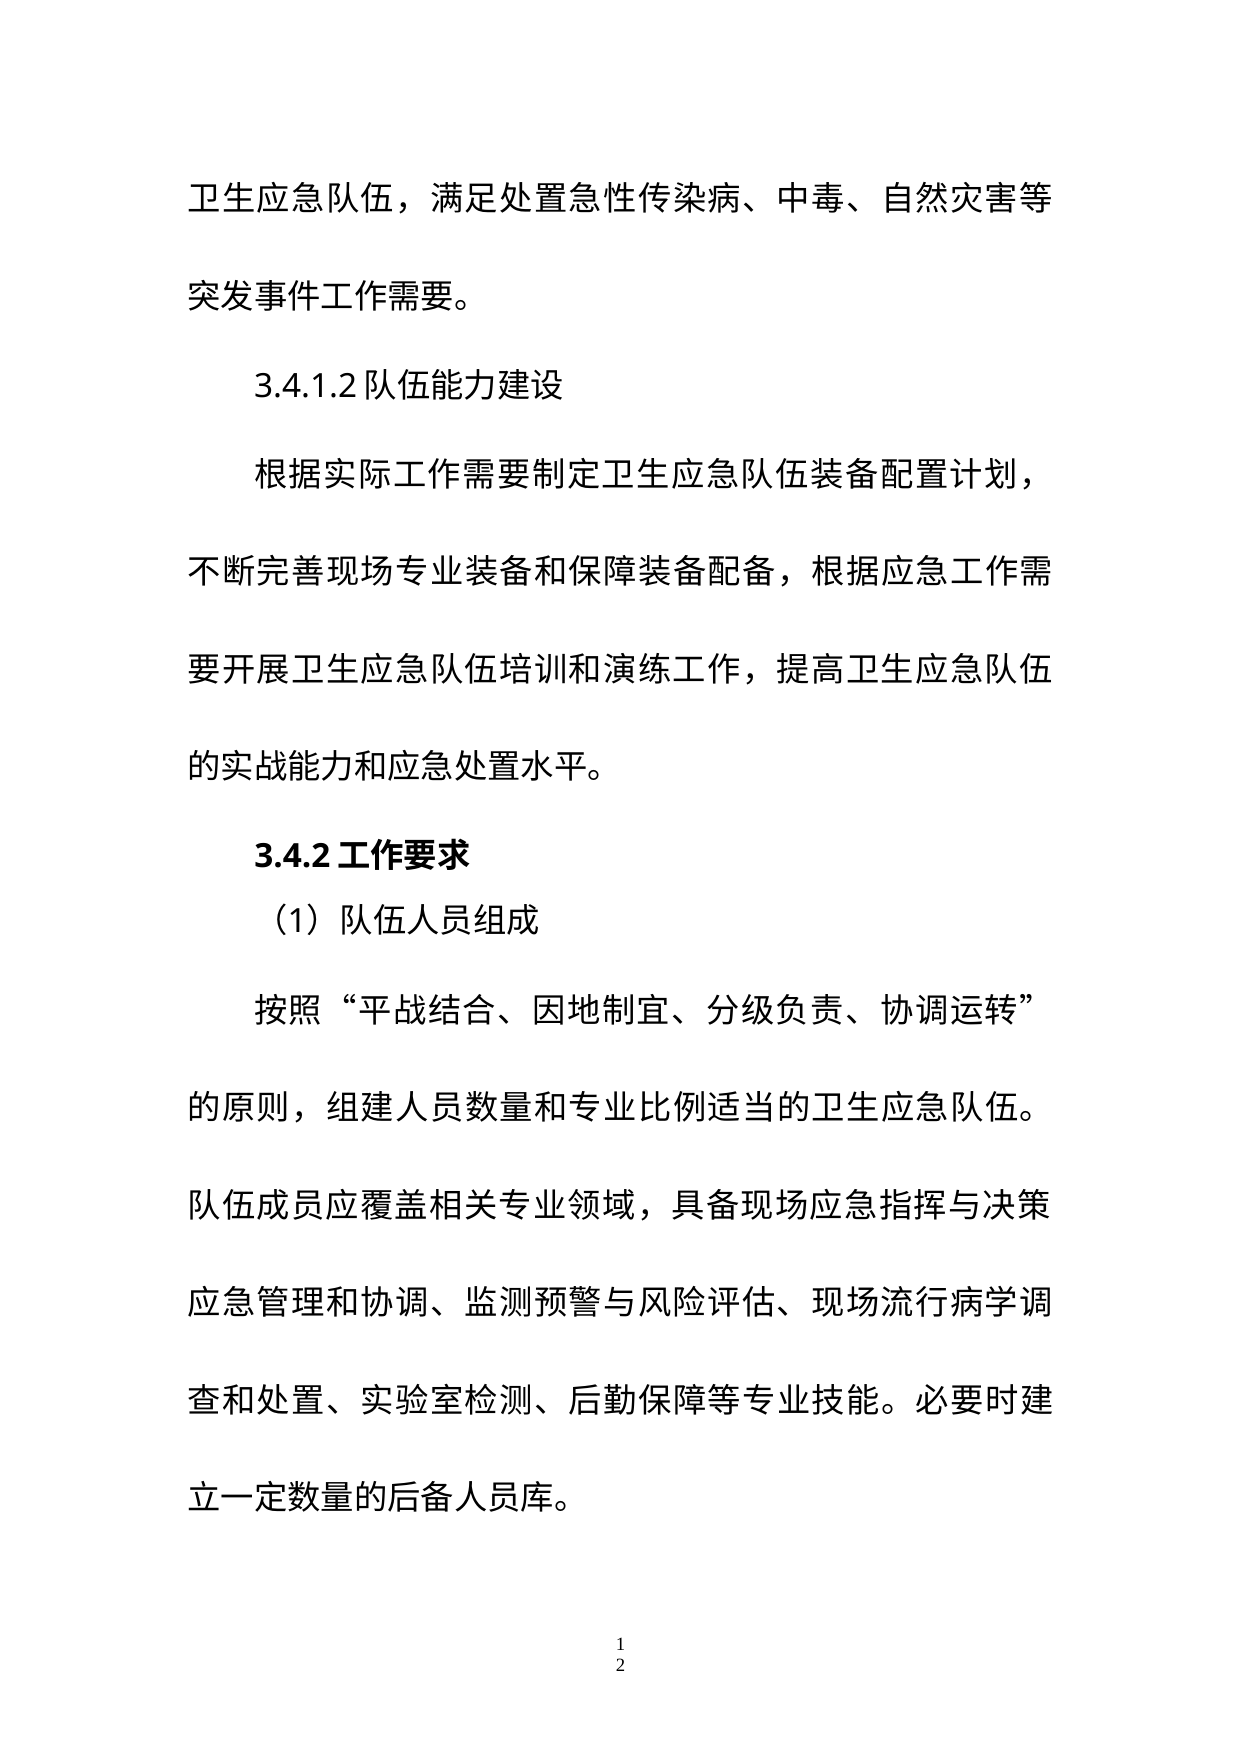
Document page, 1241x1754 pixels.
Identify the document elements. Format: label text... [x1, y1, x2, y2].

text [187, 164, 1053, 326]
subtitle （1）队伍人员组成 [187, 886, 1053, 951]
subtitle 3.4.2工作要求 [187, 821, 1053, 886]
text 根据实际工作需要制定卫生应急队伍装备配置计划，不断完善现场专业装备和保障装备配备，根据应急工作需要开展卫生应急队伍培训和演练工作，提高卫生应急队伍的实战能力和应急处置水平。 [187, 439, 1053, 797]
text 按照“平战结合、因地制宜、分级负责、协调运转”的原则，组建人员数量和专业比例适当的卫生应急队伍。队伍成员应覆盖相关专业领域，具备现场应急指挥与决策、应急管理和协调、监测预警与风险评估、现场流行病学调查和处置、实验室检测、后勤保障等专业技能。必要时建立一定数量的后备人员库。 [187, 975, 1053, 1528]
subtitle 3.4.1.2队伍能力建设 [187, 350, 1053, 415]
